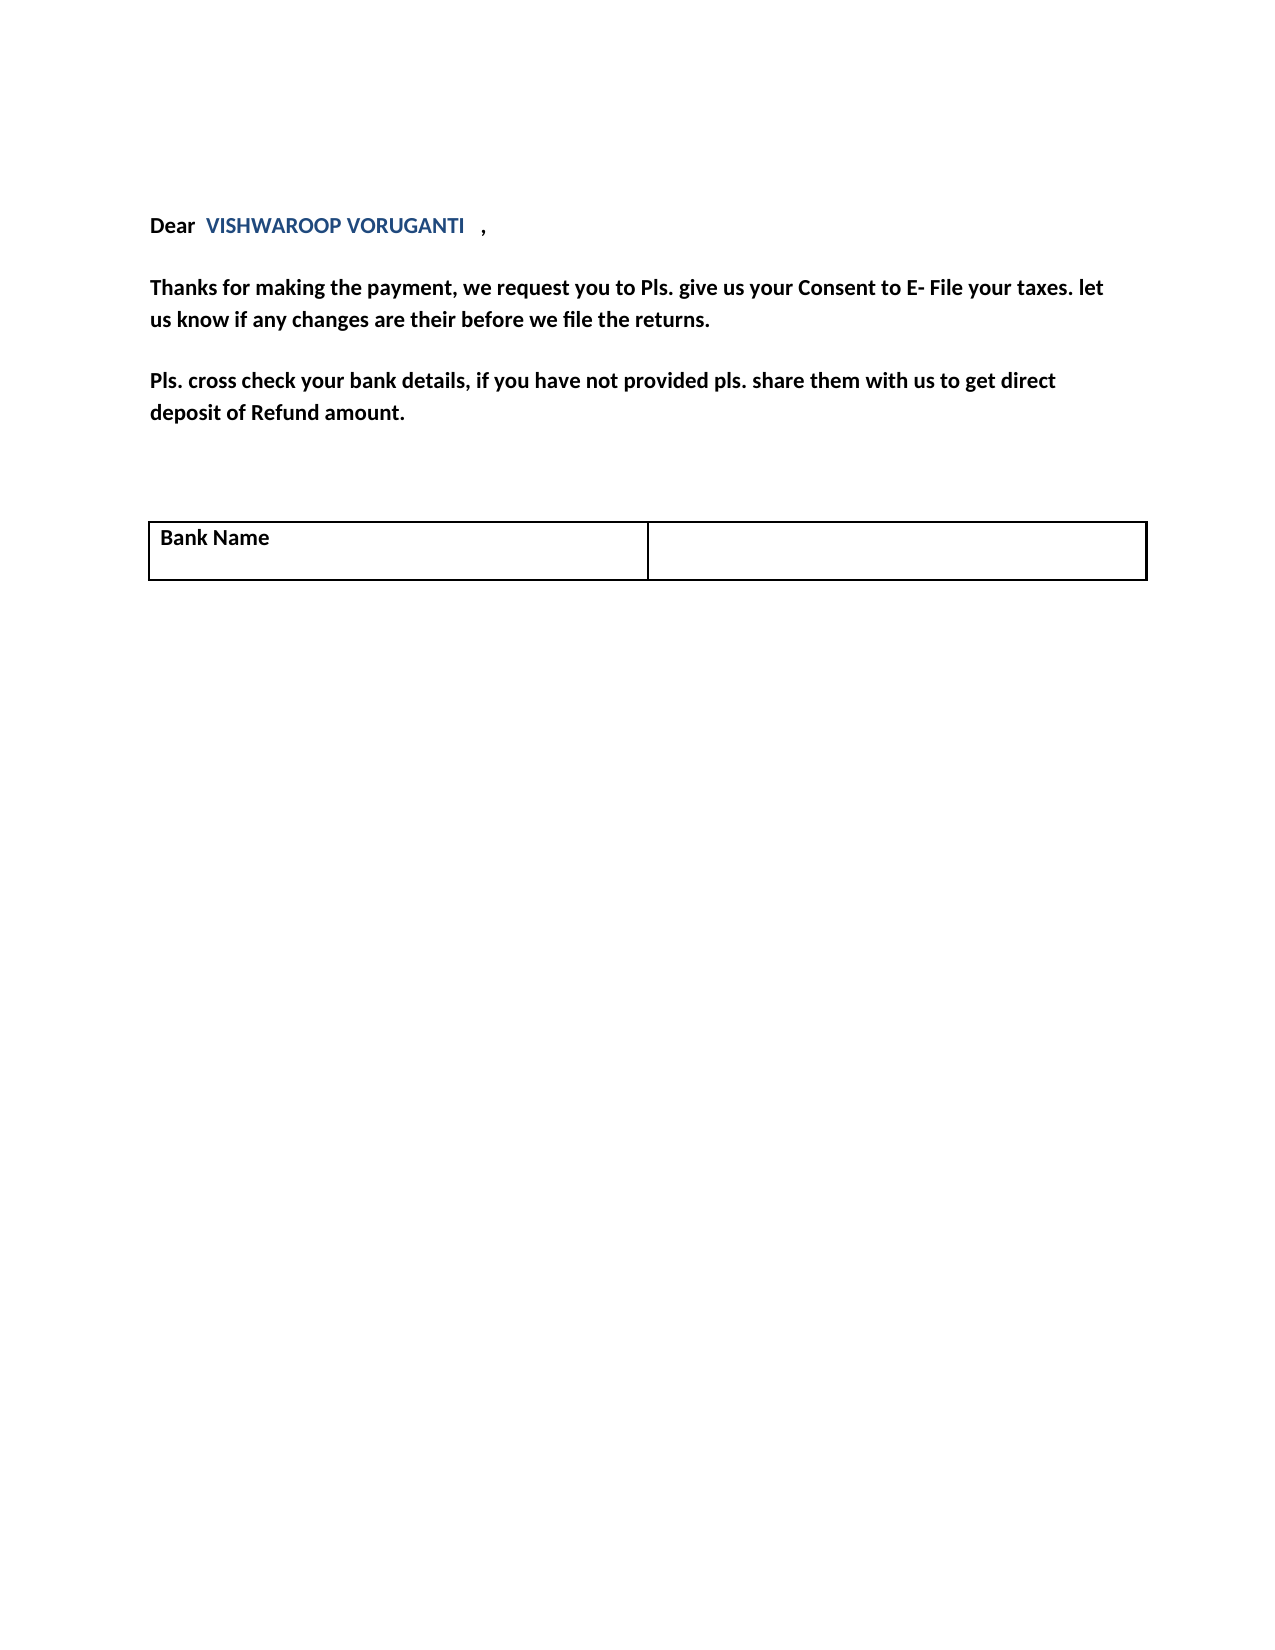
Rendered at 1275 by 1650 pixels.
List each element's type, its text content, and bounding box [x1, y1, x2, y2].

text Thanks for making the payment, we request you to Pls. give us your Consent to E- File your taxes. let us know if any changes are their before we file the returns. [150, 273, 1125, 333]
table_header [649, 523, 1145, 579]
text Pls. cross check your bank details, if you have not provided pls. share them with us to get direct deposit of Refund amount. [150, 366, 1125, 426]
table_header Bank Name [150, 523, 647, 579]
text Dear VISHWAROOP VORUGANTI , [150, 211, 1125, 239]
